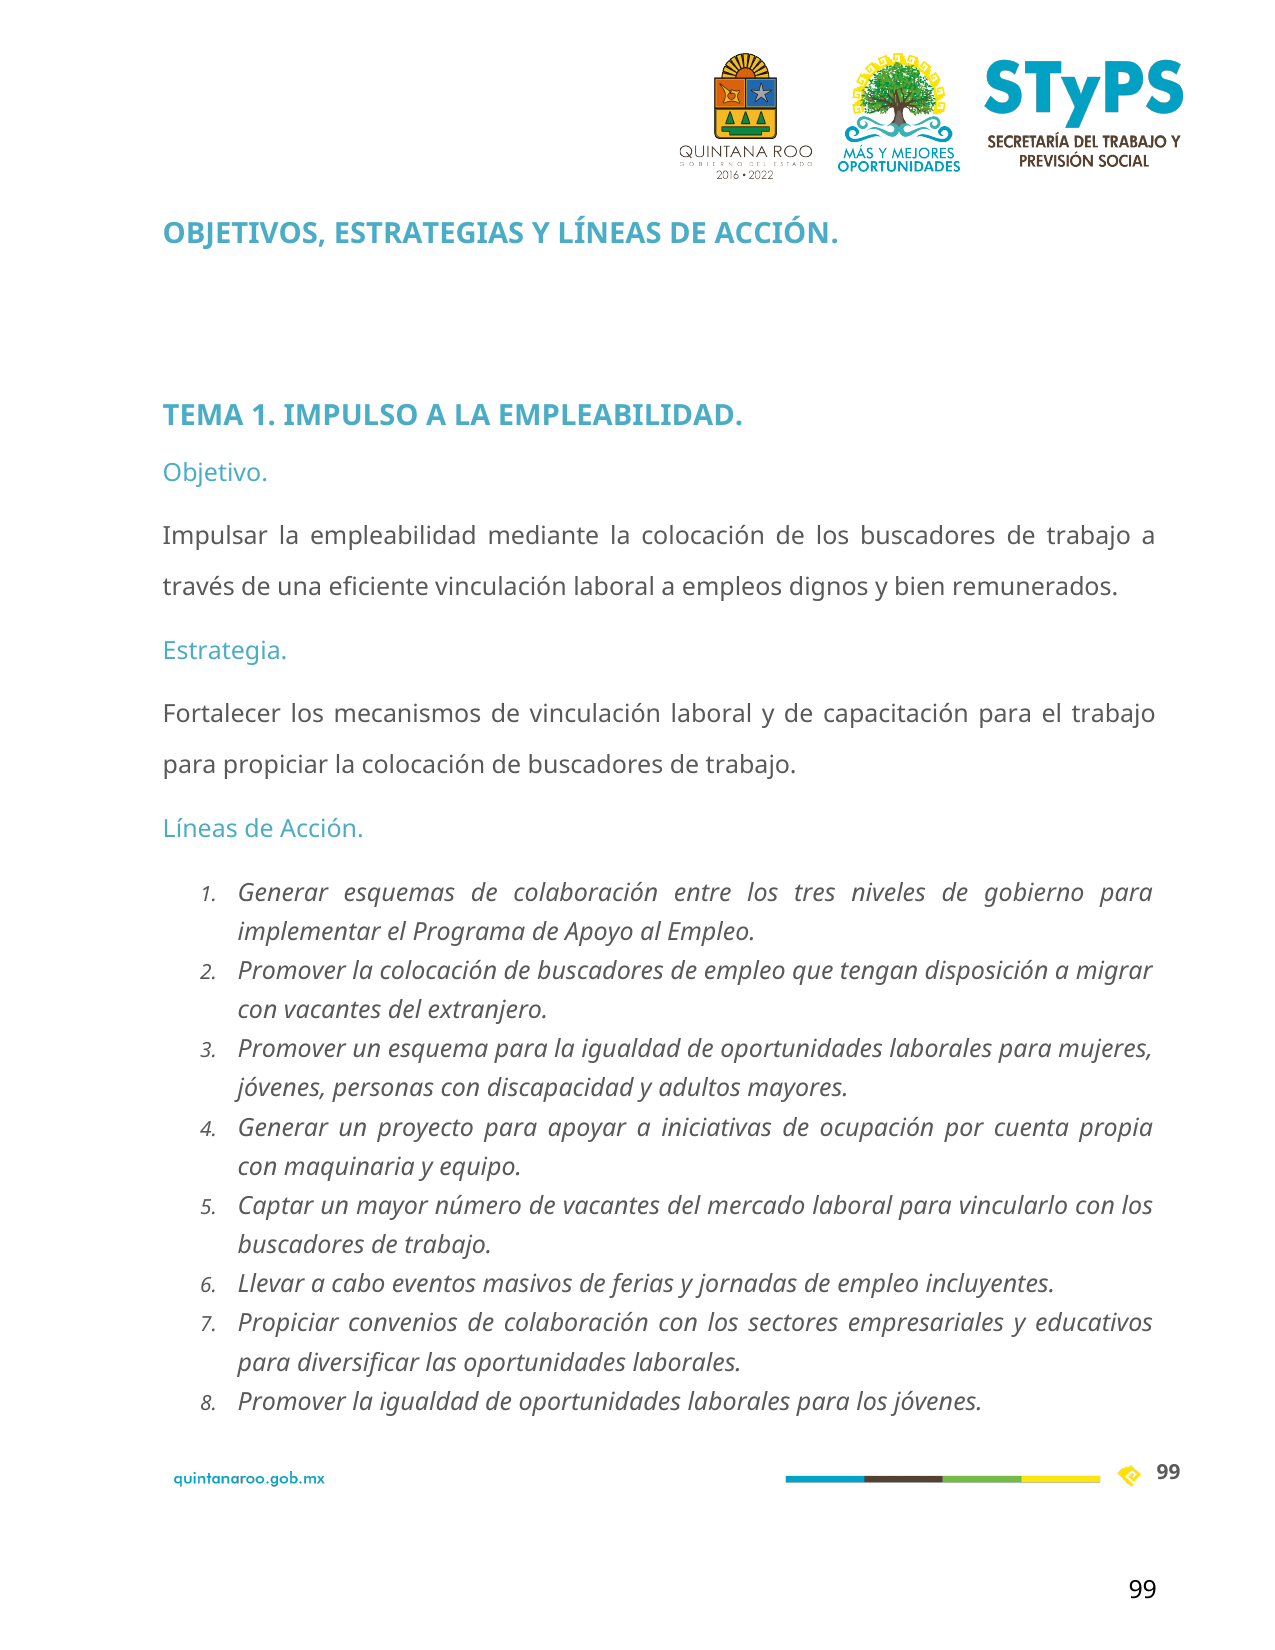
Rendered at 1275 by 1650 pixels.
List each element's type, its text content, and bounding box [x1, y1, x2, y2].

list Generar esquemas de colaboración entre los tres niveles de gobierno para implementar el Programa de Apoyo al Empleo. [200, 874, 1157, 947]
text Objetivo. [162, 454, 1157, 488]
list Generar un proyecto para apoyar a iniciativas de ocupación por cuenta propia con maquinaria y equipo. [200, 1109, 1157, 1182]
list Captar un mayor número de vacantes del mercado laboral para vincularlo con los buscadores de trabajo. [200, 1187, 1157, 1261]
picture [14, 1421, 1275, 1546]
picture [679, 53, 1183, 179]
list Llevar a cabo eventos masivos de ferias y jornadas de empleo incluyentes. [200, 1266, 1157, 1300]
list Promover la colocación de buscadores de empleo que tengan disposición a migrar con vacantes del extranjero. [200, 952, 1157, 1026]
subtitle Objetivos, estrategias y líneas de acción. [162, 213, 1157, 252]
text Fortalecer los mecanismos de vinculación laboral y de capacitación para el trabajo para propiciar la colocación de buscadores de trabajo. [162, 696, 1157, 781]
text Estrategia. [162, 632, 1157, 667]
list Propiciar convenios de colaboración con los sectores empresariales y educativos para diversificar las oportunidades laborales. [200, 1305, 1157, 1378]
text Impulsar la empleabilidad mediante la colocación de los buscadores de trabajo a través de una eficiente vinculación laboral a empleos dignos y bien remunerados. [162, 518, 1157, 603]
subtitle Tema 1. impulso a la empleabilidad. [162, 394, 1157, 433]
list Promover un esquema para la igualdad de oportunidades laborales para mujeres, jóvenes, personas con discapacidad y adultos mayores. [200, 1031, 1157, 1104]
text Líneas de Acción. [162, 811, 1157, 845]
list Promover la igualdad de oportunidades laborales para los jóvenes. [200, 1383, 1157, 1417]
